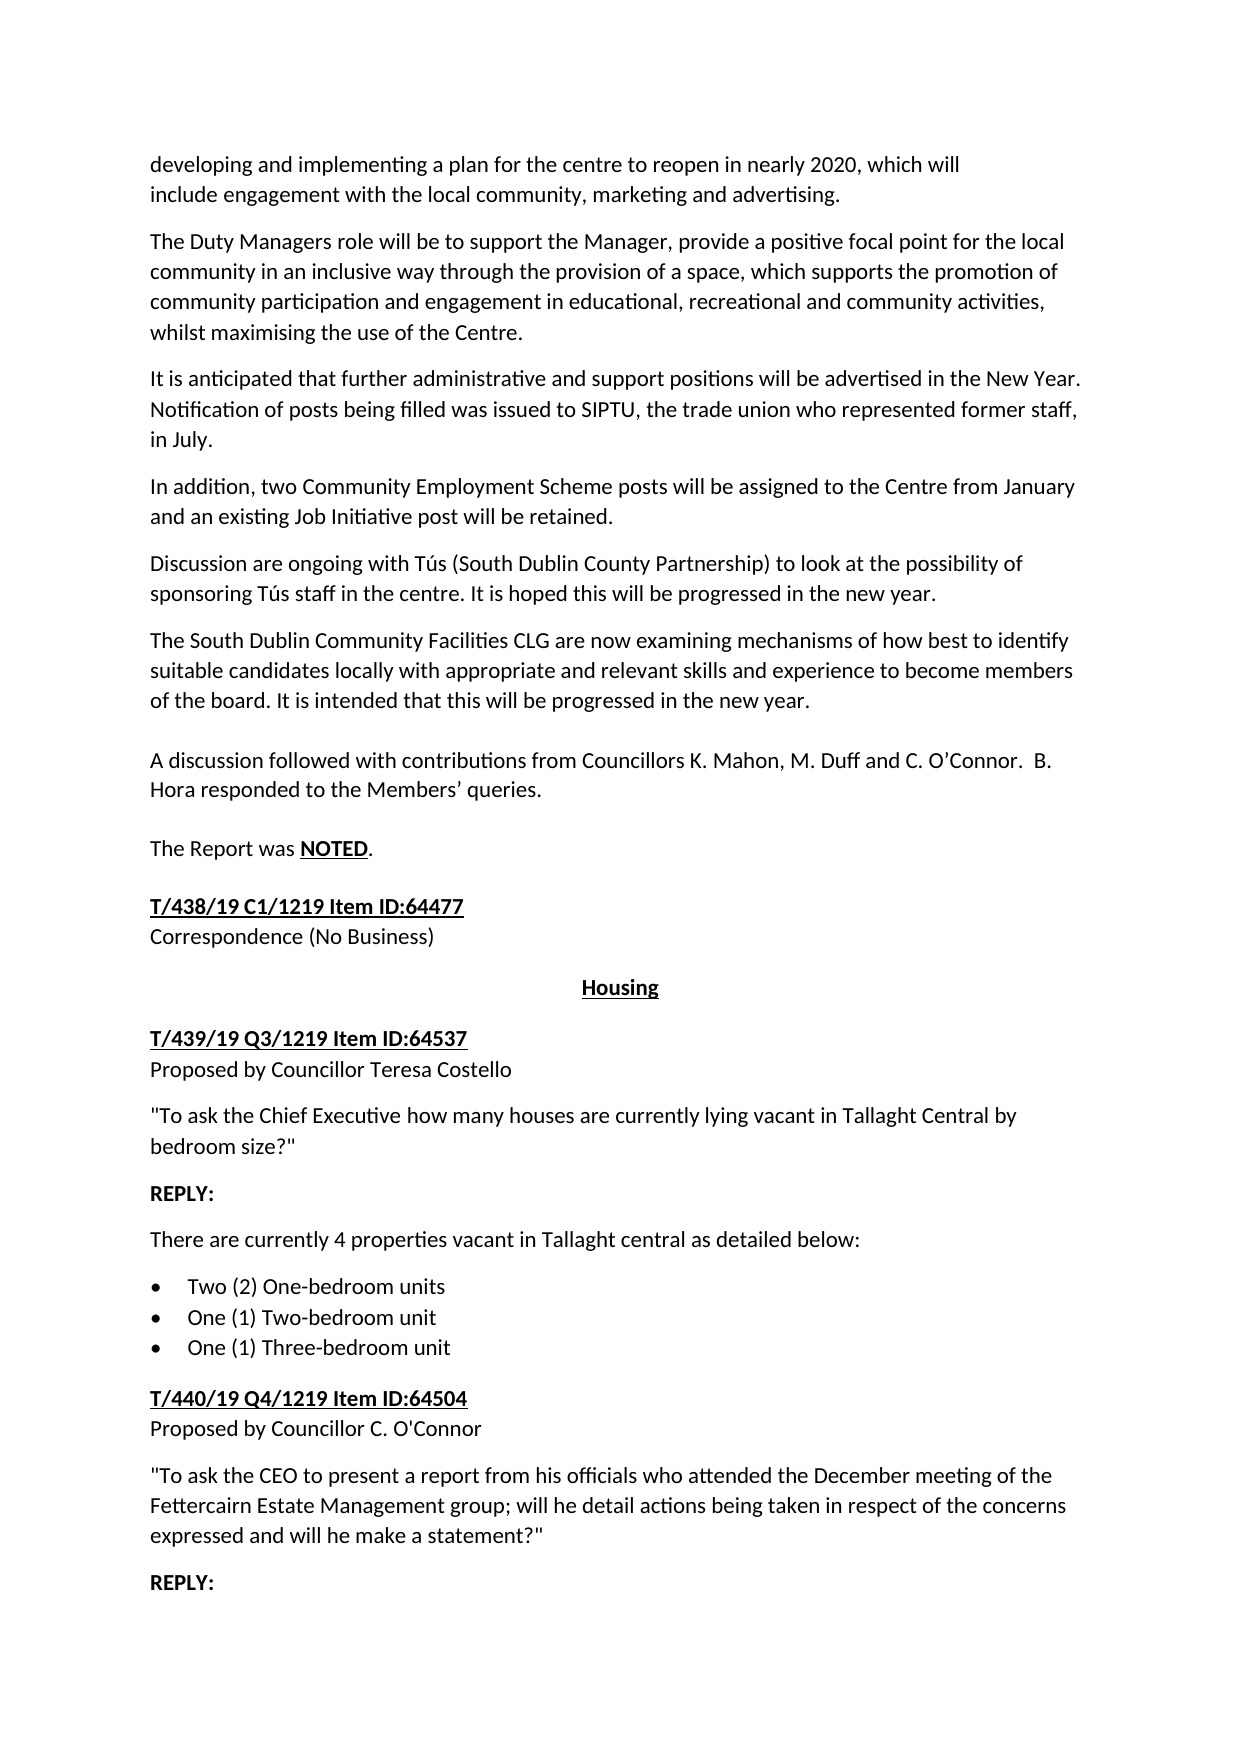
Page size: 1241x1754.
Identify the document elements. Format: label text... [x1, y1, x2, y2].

list One (1) Three-bedroom unit [150, 1333, 1090, 1361]
text Proposed by Councillor C. O'Connor [150, 1414, 1090, 1442]
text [150, 150, 1090, 208]
text Proposed by Councillor Teresa Costello [150, 1055, 1090, 1083]
list One (1) Two-bedroom unit [150, 1303, 1090, 1331]
text A discussion followed with contributions from Councillors K. Mahon, M. Duff and C. O’Connor. B. Hora responded to the Members’ queries. [150, 746, 1090, 803]
text The Report was NOTED. [150, 834, 1090, 862]
text There are currently 4 properties vacant in Tallaght central as detailed below: [150, 1226, 1090, 1254]
subtitle T/440/19 Q4/1219 Item ID:64504 [150, 1384, 1090, 1412]
text REPLY: [150, 1179, 1090, 1207]
text Correspondence (No Business) [150, 922, 1090, 951]
text Discussion are ongoing with Tús (South Dublin County Partnership) to look at the possibility of sponsoring Tús staff in the centre. It is hoped this will be progressed in the new year. [150, 549, 1090, 607]
subtitle T/439/19 Q3/1219 Item ID:64537 [150, 1024, 1090, 1053]
text It is anticipated that further administrative and support positions will be advertised in the New Year. Notification of posts being filled was issued to SIPTU, the trade union who represented former staff, in July. [150, 364, 1090, 453]
text The Duty Managers role will be to support the Manager, provide a positive focal point for the local community in an inclusive way through the provision of a space, which supports the promotion of community participation and engagement in educational, recreational and community activities, whilst maximising the use of the Centre. [150, 227, 1090, 346]
subtitle Housing [150, 973, 1090, 1002]
text The South Dublin Community Facilities CLG are now examining mechanisms of how best to identify suitable candidates locally with appropriate and relevant skills and experience to become members of the board. It is intended that this will be progressed in the new year. [150, 626, 1090, 714]
text In addition, two Community Employment Scheme posts will be assigned to the Centre from January and an existing Job Initiative post will be retained. [150, 472, 1090, 530]
text REPLY: [150, 1568, 1090, 1596]
text "To ask the Chief Executive how many houses are currently lying vacant in Tallaght Central by bedroom size?" [150, 1102, 1090, 1160]
list Two (2) One-bedroom units [150, 1272, 1090, 1301]
subtitle T/438/19 C1/1219 Item ID:64477 [150, 892, 1090, 920]
text "To ask the CEO to present a report from his officials who attended the December meeting of the Fettercairn Estate Management group; will he detail actions being taken in respect of the concerns expressed and will he make a statement?" [150, 1461, 1090, 1549]
